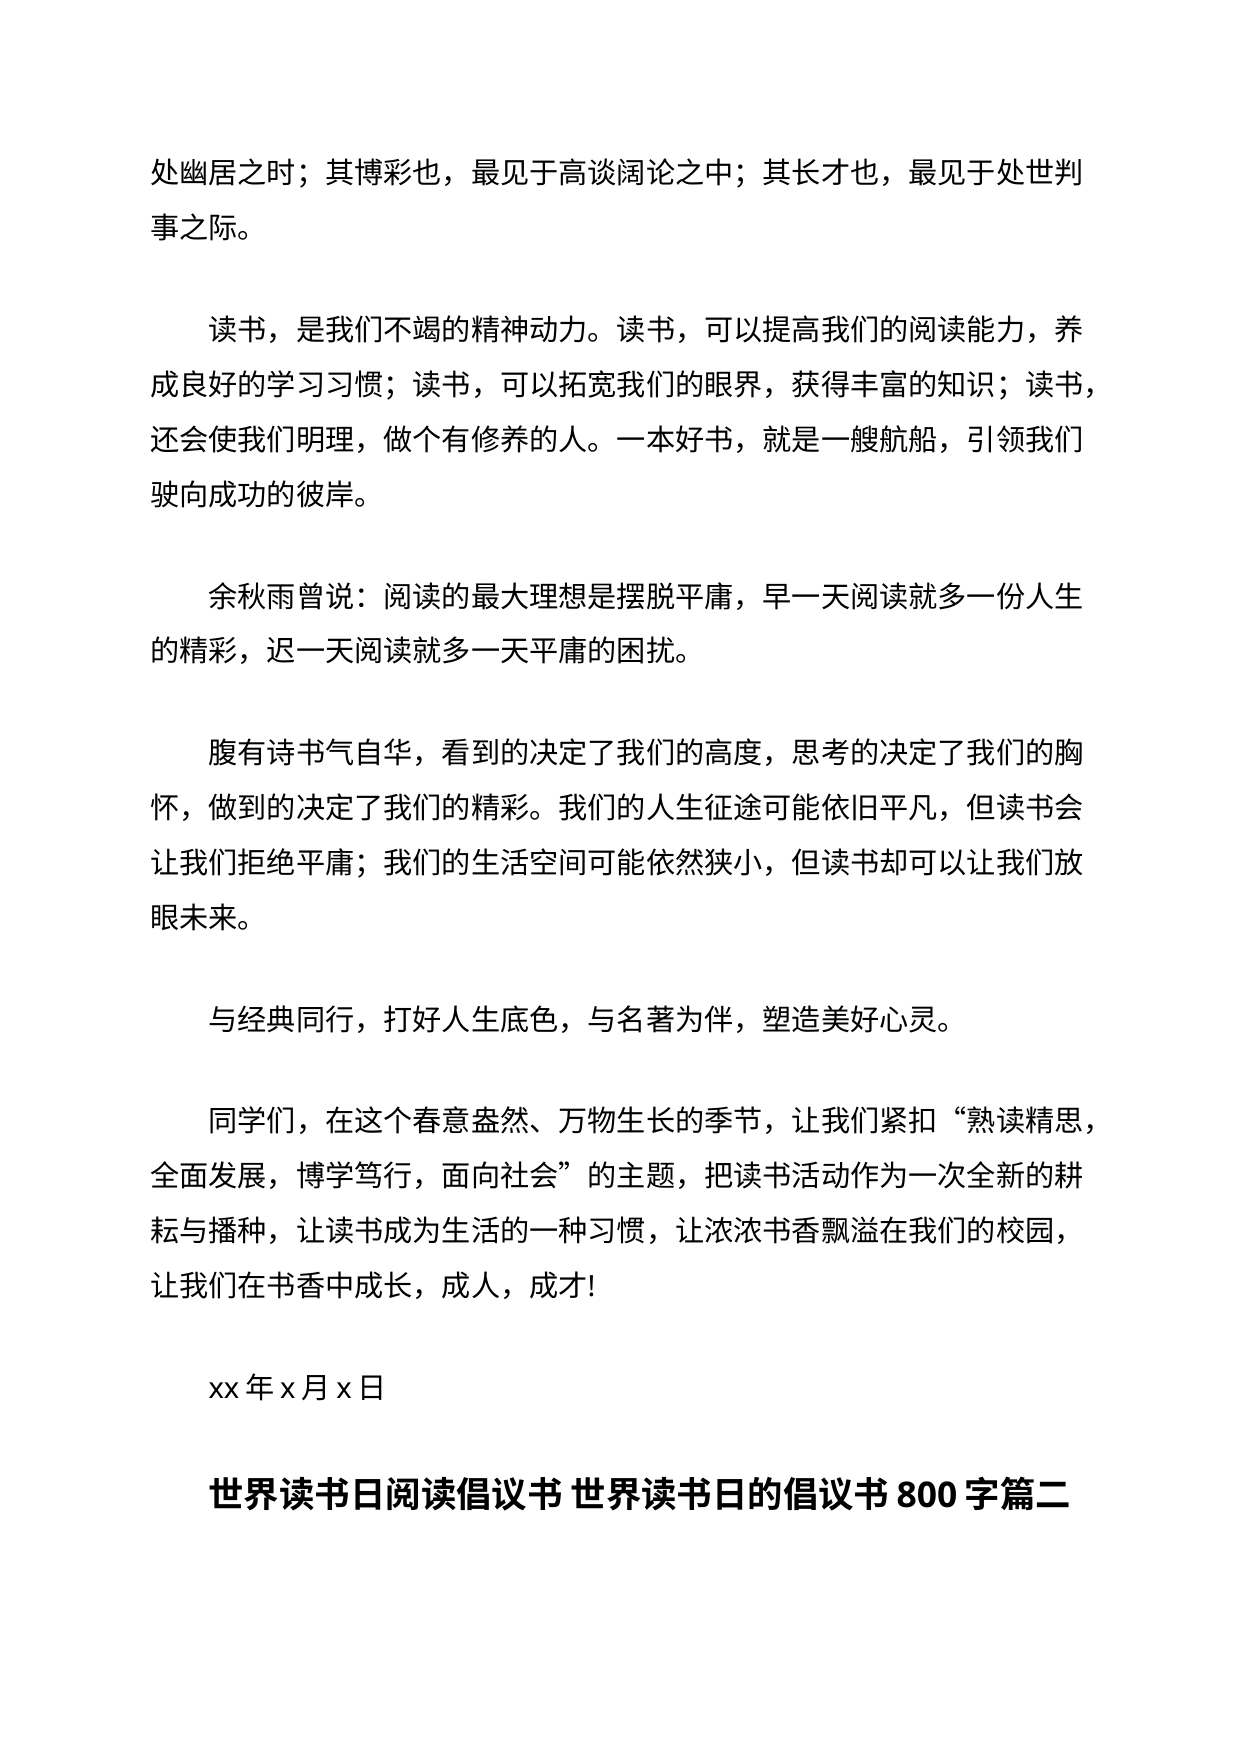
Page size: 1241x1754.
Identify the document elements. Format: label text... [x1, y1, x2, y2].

text 腹有诗书气自华，看到的决定了我们的高度，思考的决定了我们的胸怀，做到的决定了我们的精彩。我们的人生征途可能依旧平凡，但读书会让我们拒绝平庸；我们的生活空间可能依然狭小，但读书却可以让我们放眼未来。 [150, 730, 1090, 937]
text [150, 150, 1090, 247]
text 世界读书日阅读倡议书 世界读书日的倡议书800字篇二 [150, 1467, 1090, 1518]
text 读书，是我们不竭的精神动力。读书，可以提高我们的阅读能力，养成良好的学习习惯；读书，可以拓宽我们的眼界，获得丰富的知识；读书，还会使我们明理，做个有修养的人。一本好书，就是一艘航船，引领我们驶向成功的彼岸。 [150, 307, 1090, 514]
text 同学们，在这个春意盎然、万物生长的季节，让我们紧扣“熟读精思，全面发展，博学笃行，面向社会”的主题，把读书活动作为一次全新的耕耘与播种，让读书成为生活的一种习惯，让浓浓书香飘溢在我们的校园，让我们在书香中成长，成人，成才! [150, 1098, 1090, 1305]
text 余秋雨曾说：阅读的最大理想是摆脱平庸，早一天阅读就多一份人生的精彩，迟一天阅读就多一天平庸的困扰。 [150, 573, 1090, 670]
text 与经典同行，打好人生底色，与名著为伴，塑造美好心灵。 [150, 996, 1090, 1038]
text xx年x月x日 [150, 1365, 1090, 1407]
